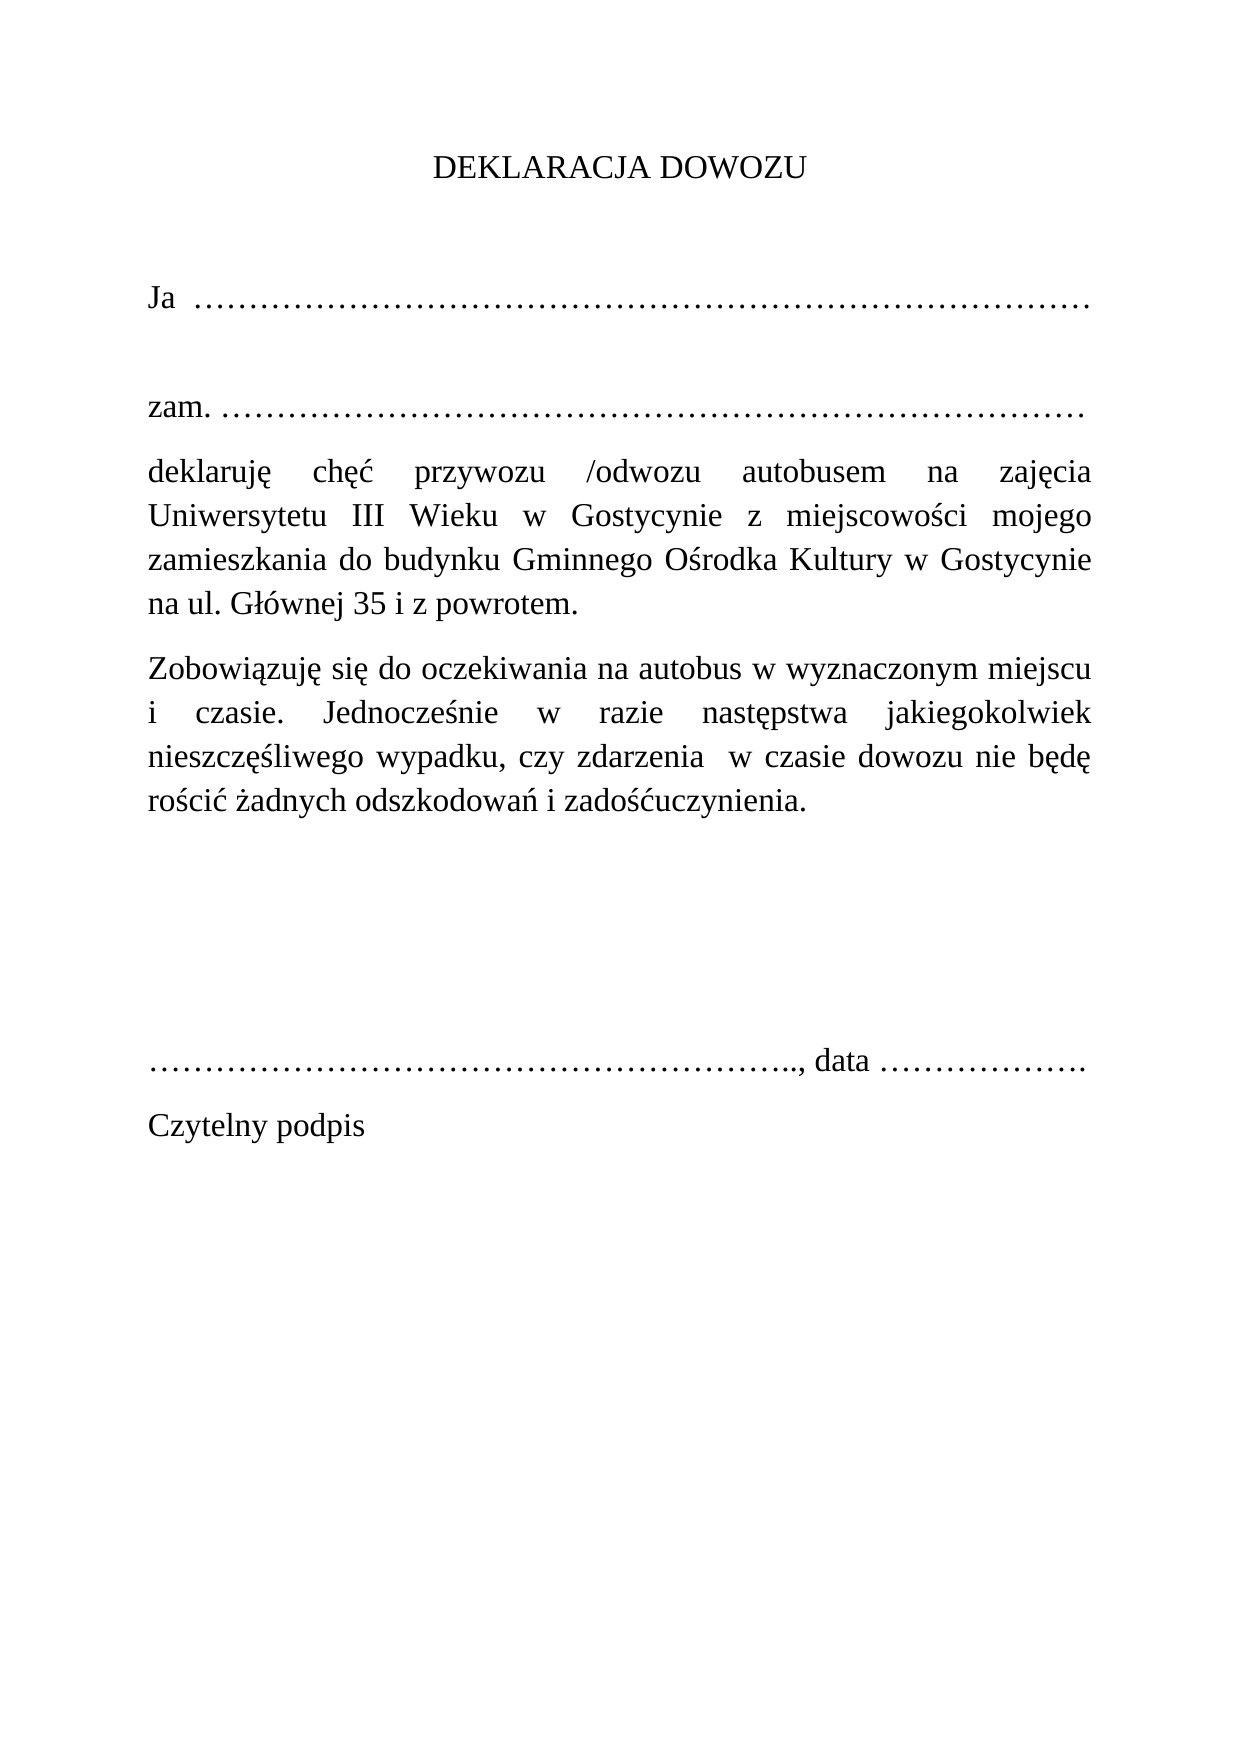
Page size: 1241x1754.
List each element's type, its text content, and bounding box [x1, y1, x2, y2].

text ………………………………………………….., data ………………. [148, 1040, 1093, 1078]
text zam. …………………………………………………………………… [148, 342, 1093, 425]
text Zobowiązuję się do oczekiwania na autobus w wyznaczonym miejscu i czasie. Jednocześnie w razie następstwa jakiegokolwiek nieszczęśliwego wypadku, czy zdarzenia w czasie dowozu nie będę rościć żadnych odszkodowań i zadośćuczynienia. [148, 648, 1093, 819]
text Czytelny podpis [148, 1105, 1093, 1143]
text deklaruję chęć przywozu /odwozu autobusem na zajęcia Uniwersytetu III Wieku w Gostycynie z miejscowości mojego zamieszkania do budynku Gminnego Ośrodka Kultury w Gostycynie na ul. Głównej 35 i z powrotem. [148, 451, 1093, 622]
text DEKLARACJA DOWOZU [148, 148, 1093, 186]
text Ja ……………………………………………………………………… [148, 277, 1093, 316]
